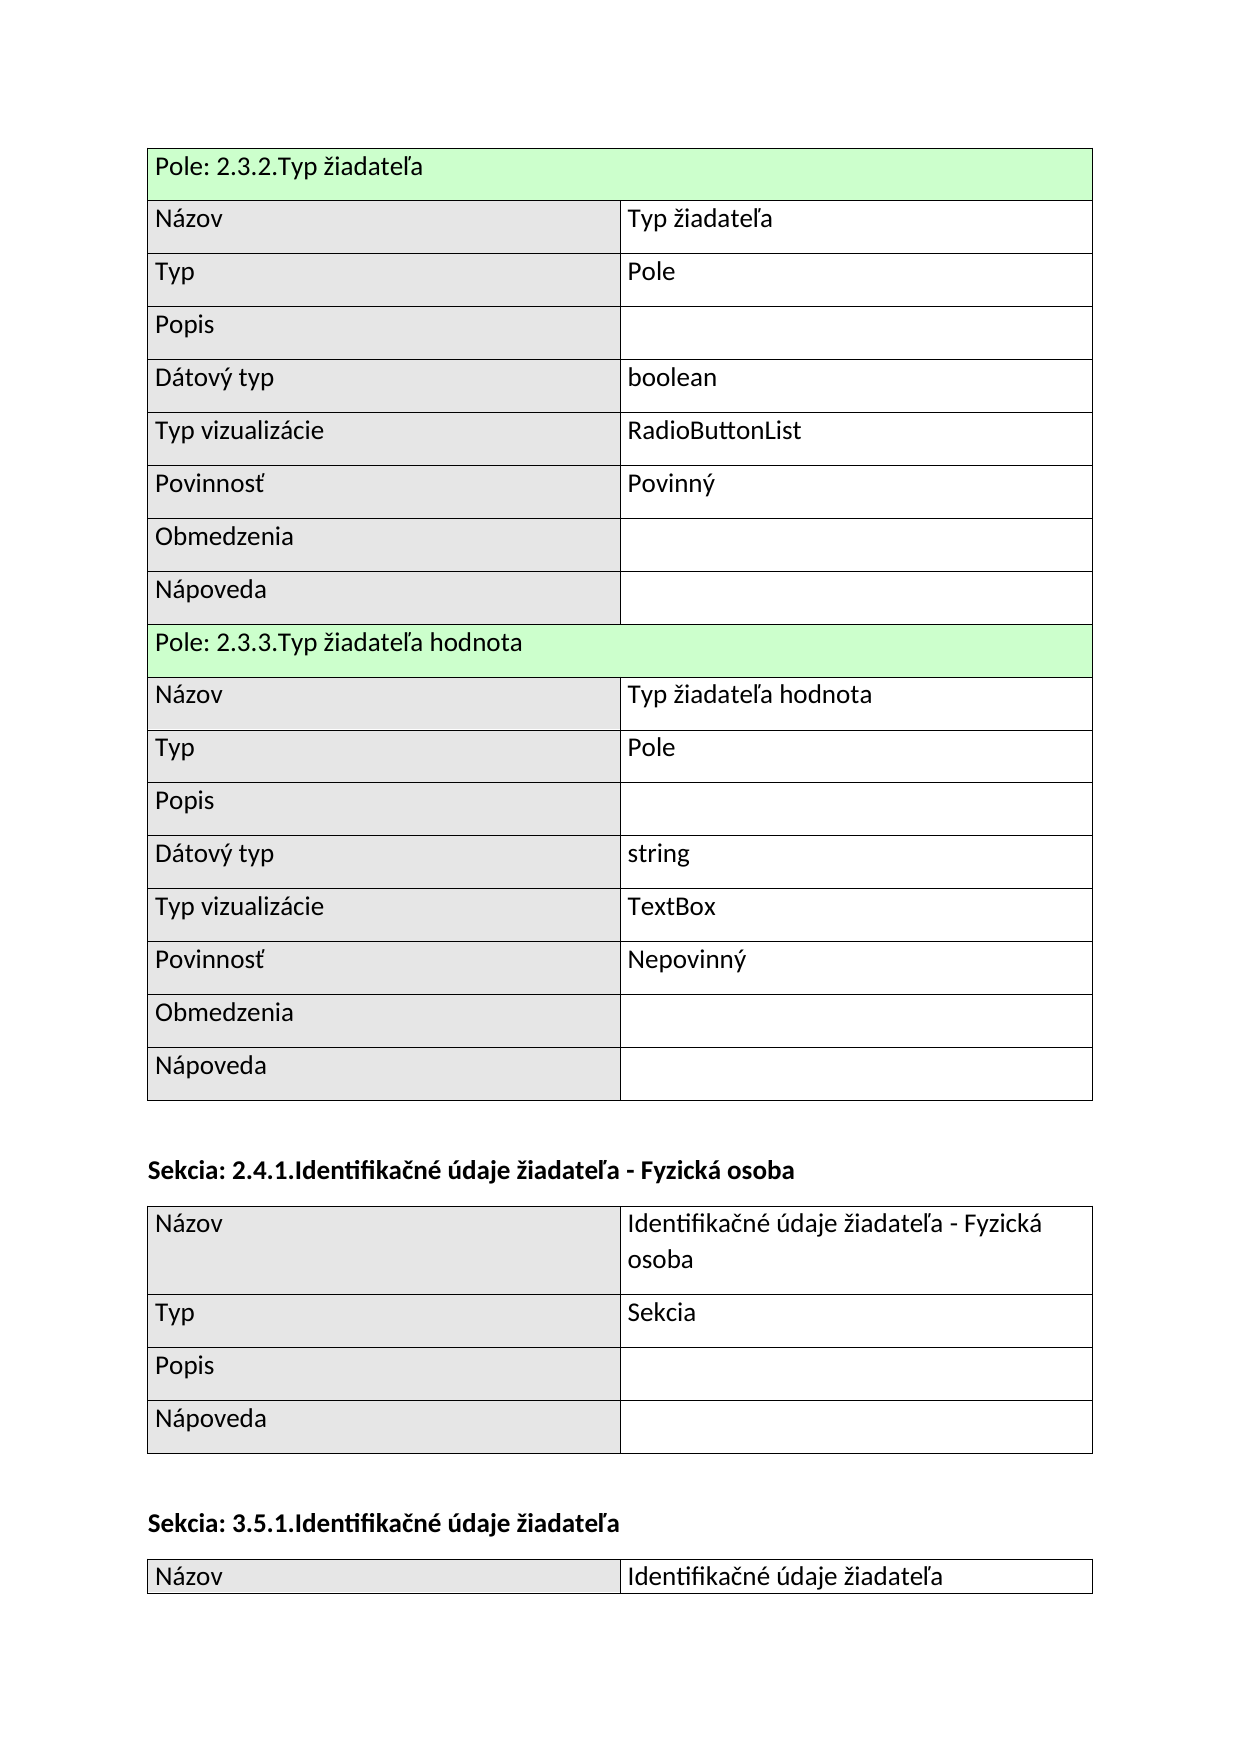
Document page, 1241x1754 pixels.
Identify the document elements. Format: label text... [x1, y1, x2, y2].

table_cell Povinnosť [148, 942, 620, 994]
table_header Identifikačné údaje žiadateľa - Fyzická osoba [621, 1207, 1092, 1294]
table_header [621, 1560, 1092, 1592]
table_cell Dátový typ [148, 836, 620, 888]
table_cell Typ [148, 731, 620, 782]
table_cell Typ [148, 254, 620, 306]
table_cell string [621, 836, 1092, 888]
table_cell Pole [621, 731, 1092, 782]
text Sekcia: 3.5.1.Identifikačné údaje žiadateľa [148, 1506, 1093, 1539]
table_header Názov [148, 1207, 620, 1294]
table_cell [621, 783, 1092, 835]
table_cell Pole: 2.3.3.Typ žiadateľa hodnota [148, 625, 1092, 677]
table_cell Povinnosť [148, 466, 620, 518]
text Sekcia: 2.4.1.Identifikačné údaje žiadateľa - Fyzická osoba [148, 1153, 1093, 1186]
table_cell [621, 1401, 1092, 1453]
table_cell Názov [148, 201, 620, 253]
table_cell Obmedzenia [148, 519, 620, 571]
table_cell [621, 1048, 1092, 1100]
table_cell Typ vizualizácie [148, 889, 620, 941]
table_cell [621, 1348, 1092, 1400]
table_cell Pole [621, 254, 1092, 306]
table_cell Názov [148, 678, 620, 729]
table_cell Sekcia [621, 1295, 1092, 1347]
table_cell Popis [148, 1348, 620, 1400]
table_cell boolean [621, 360, 1092, 412]
table_cell Obmedzenia [148, 995, 620, 1047]
table_cell TextBox [621, 889, 1092, 941]
table_cell Typ [148, 1295, 620, 1347]
table_cell Popis [148, 307, 620, 359]
table_cell [621, 572, 1092, 624]
table_cell Popis [148, 783, 620, 835]
table_cell Typ žiadateľa [621, 201, 1092, 253]
table_cell Nápoveda [148, 572, 620, 624]
table_cell RadioButtonList [621, 413, 1092, 465]
table_cell Nepovinný [621, 942, 1092, 994]
table_cell Pole: 2.3.2.Typ žiadateľa [148, 149, 1092, 200]
table_cell Nápoveda [148, 1048, 620, 1100]
table_cell Typ žiadateľa hodnota [621, 678, 1092, 729]
table_header Názov [148, 1560, 620, 1592]
table_cell [621, 995, 1092, 1047]
table_cell [621, 519, 1092, 571]
table_cell Nápoveda [148, 1401, 620, 1453]
table_cell [621, 307, 1092, 359]
table_cell Dátový typ [148, 360, 620, 412]
table_cell Povinný [621, 466, 1092, 518]
table_cell Typ vizualizácie [148, 413, 620, 465]
